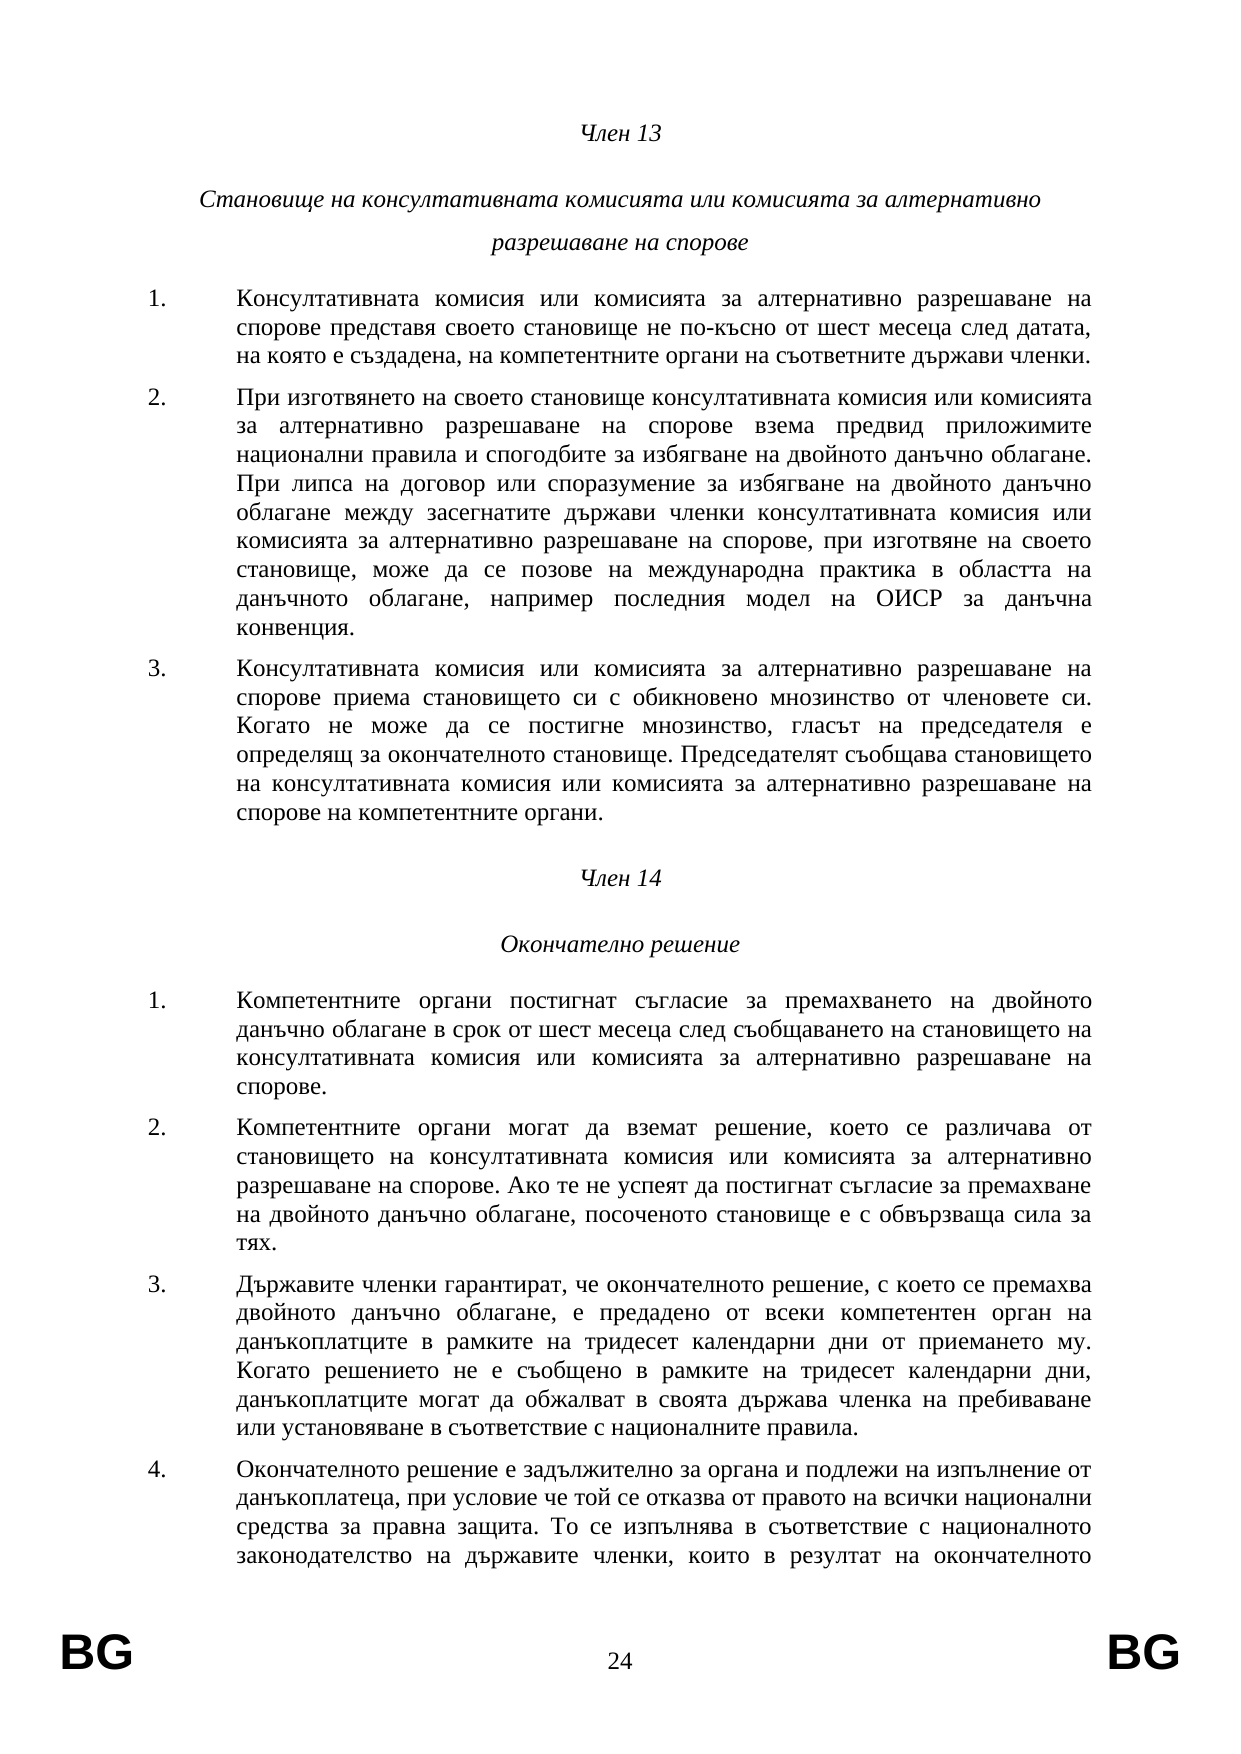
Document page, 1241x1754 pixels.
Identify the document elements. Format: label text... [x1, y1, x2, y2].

text Окончателно решение [148, 929, 1093, 958]
text 2. При изготвянето на своето становище консултативната комисия или комисията за алтернативно разрешаване на спорове взема предвид приложимите национални правила и спогодбите за избягване на двойното данъчно облагане. При липса на договор или споразумение за избягване на двойното данъчно облагане между засегнатите държави членки консултативната комисия или комисията за алтернативно разрешаване на спорове, при изготвяне на своето становище, може да се позове на международна практика в областта на данъчното облагане, например последния модел на ОИСР за данъчна конвенция. [148, 382, 1093, 641]
text Член 14 [148, 863, 1093, 892]
text 1. Консултативната комисия или комисията за алтернативно разрешаване на спорове представя своето становище не по-късно от шест месеца след датата, на която е създадена, на компетентните органи на съответните държави членки. [148, 283, 1093, 369]
text Член 13 [148, 118, 1093, 147]
text 2. Компетентните органи могат да вземат решение, което се различава от становището на консултативната комисия или комисията за алтернативно разрешаване на спорове. Ако те не успеят да постигнат съгласие за премахване на двойното данъчно облагане, посоченото становище е с обвързваща сила за тях. [148, 1112, 1093, 1256]
text 1. Компетентните органи постигнат съгласие за премахването на двойното данъчно облагане в срок от шест месеца след съобщаването на становището на консултативната комисия или комисията за алтернативно разрешаване на спорове. [148, 985, 1093, 1100]
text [148, 1454, 1093, 1569]
text 3. Консултативната комисия или комисията за алтернативно разрешаване на спорове приема становището си с обикновено мнозинство от членовете си. Когато не може да се постигне мнозинство, гласът на председателя е определящ за окончателното становище. Председателят съобщава становището на консултативната комисия или комисията за алтернативно разрешаване на спорове на компетентните органи. [148, 653, 1093, 826]
text Становище на консултативната комисията или комисията за алтернативно разрешаване на спорове [148, 184, 1093, 256]
text 3. Държавите членки гарантират, че окончателното решение, с което се премахва двойното данъчно облагане, е предадено от всеки компетентен орган на данъкоплатците в рамките на тридесет календарни дни от приемането му. Когато решението не е съобщено в рамките на тридесет календарни дни, данъкоплатците могат да обжалват в своята държава членка на пребиваване или установяване в съответствие с националните правила. [148, 1269, 1093, 1441]
